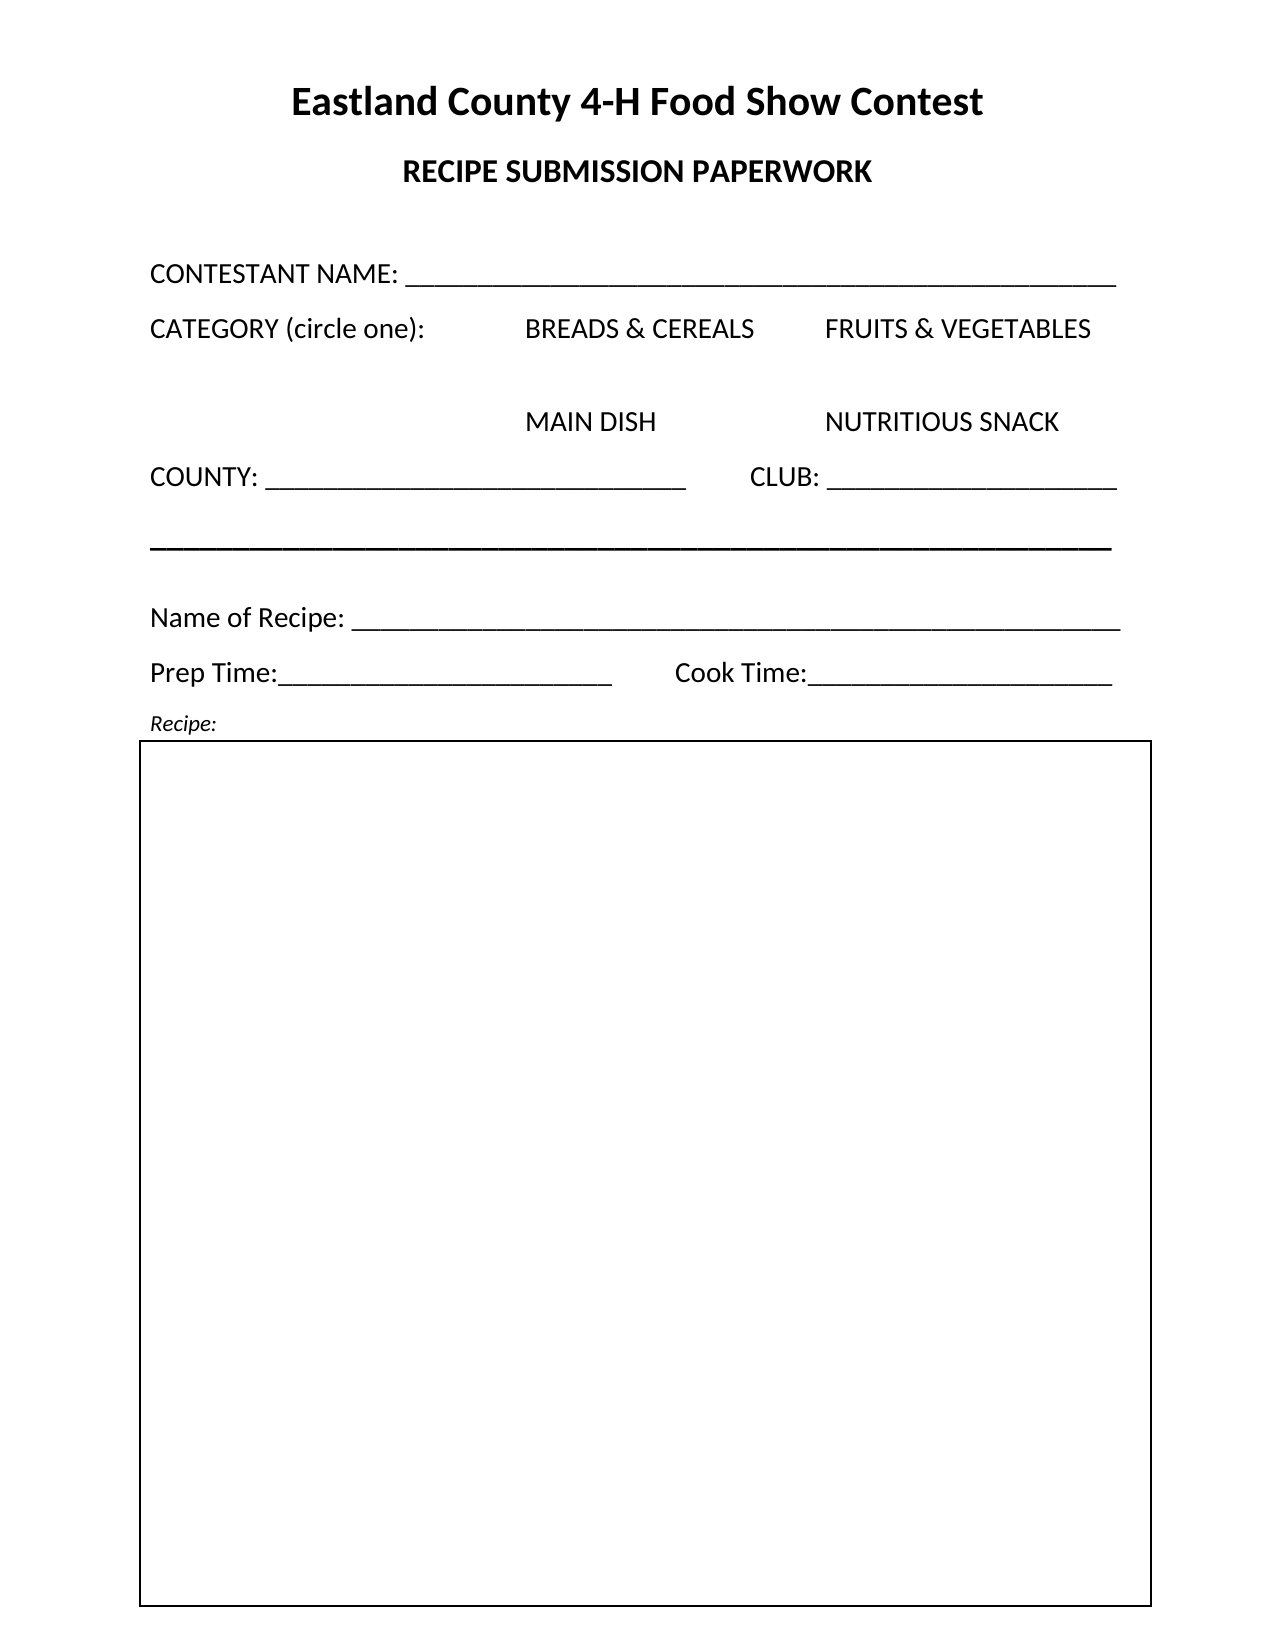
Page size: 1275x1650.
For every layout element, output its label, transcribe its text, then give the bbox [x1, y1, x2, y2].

text COUNTY: _____________________________ CLUB: ____________________ [150, 458, 1125, 494]
text Name of Recipe: _____________________________________________________ [150, 599, 1125, 634]
text CATEGORY (circle one): BREADS & CEREALS FRUITS & VEGETABLES [150, 310, 1125, 384]
text Prep Time:_______________________ Cook Time:_____________________ [150, 654, 1125, 690]
text Recipe: [150, 709, 1125, 737]
text __________________________________________________________ [150, 513, 1125, 554]
text RECIPE SUBMISSION PAPERWORK [150, 150, 1125, 191]
text CONTESTANT NAME: _________________________________________________ [150, 255, 1125, 290]
text MAIN DISH NUTRITIOUS SNACK [450, 403, 1125, 439]
